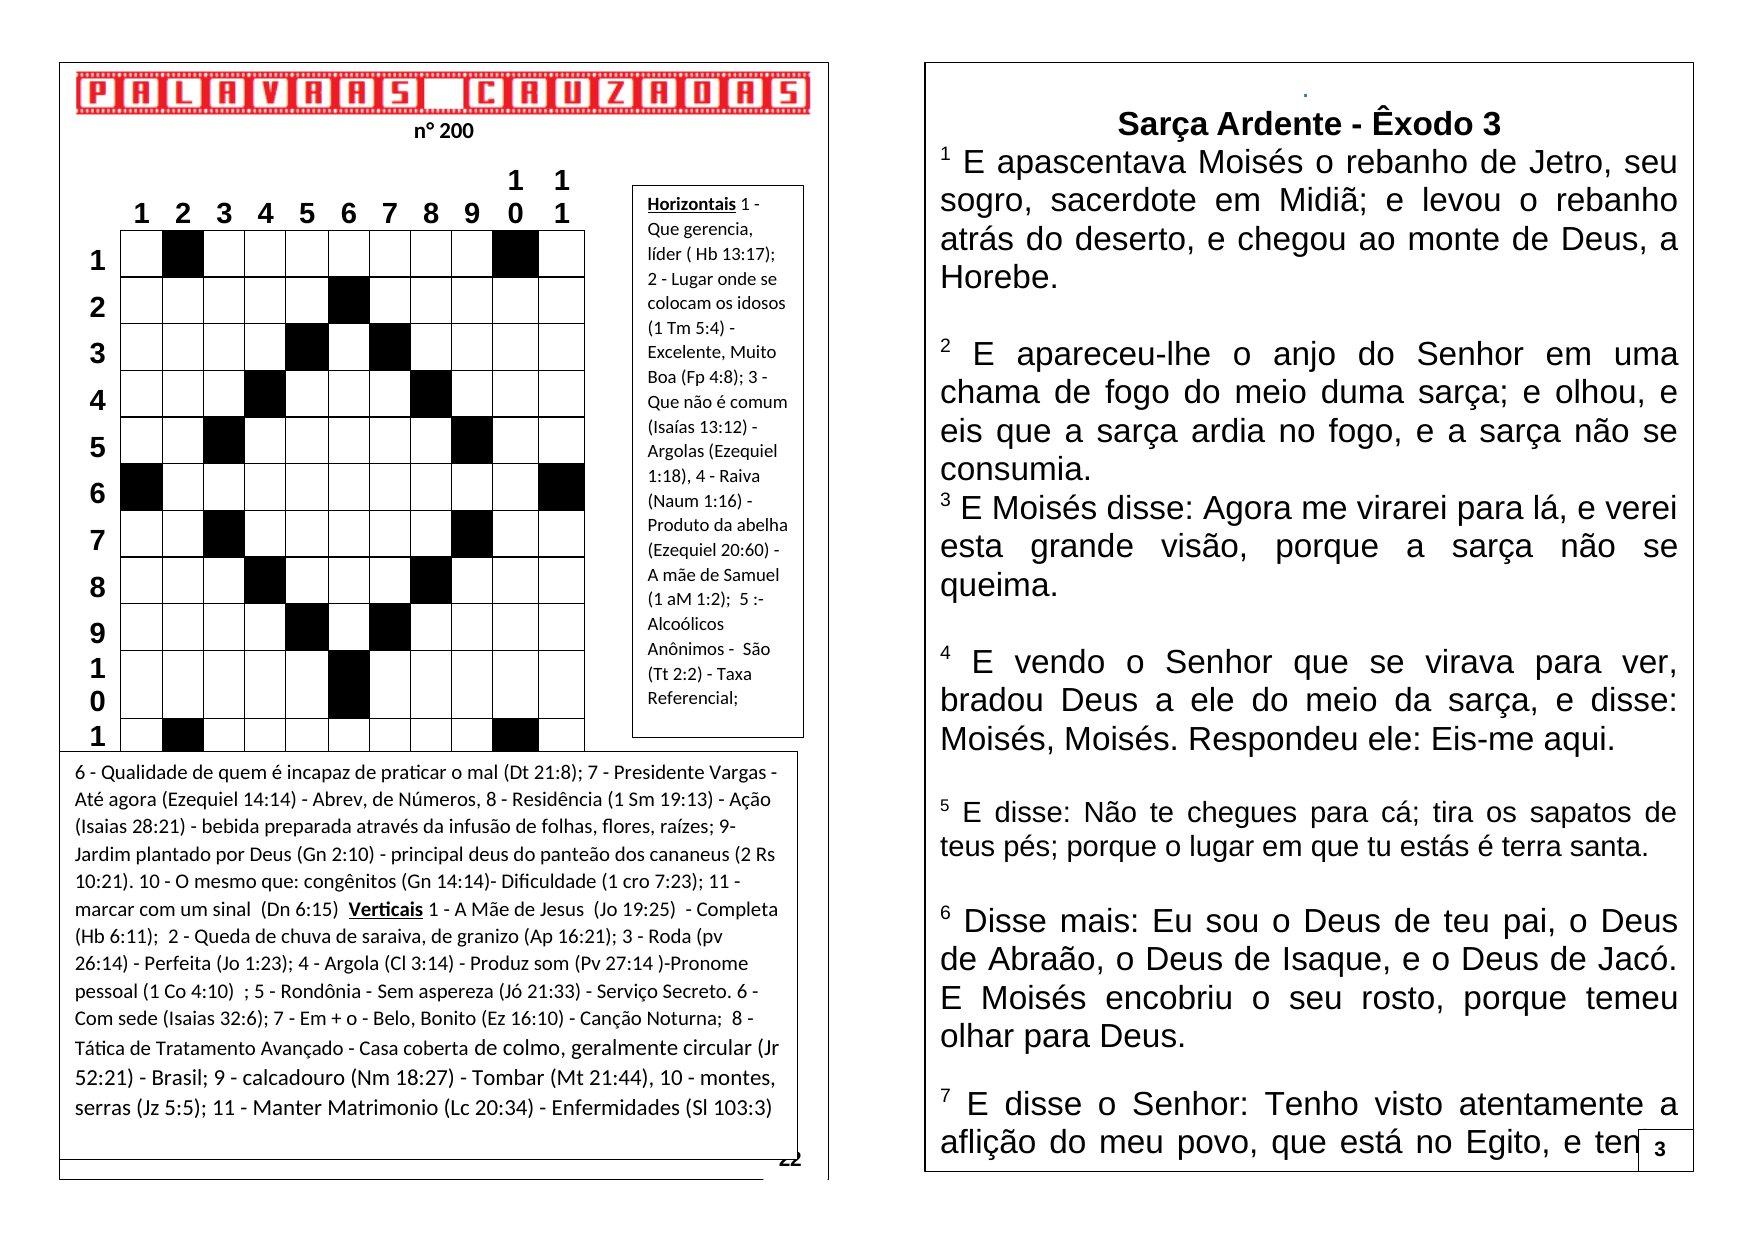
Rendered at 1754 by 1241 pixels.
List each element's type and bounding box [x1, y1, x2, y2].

picture [75, 70, 813, 116]
